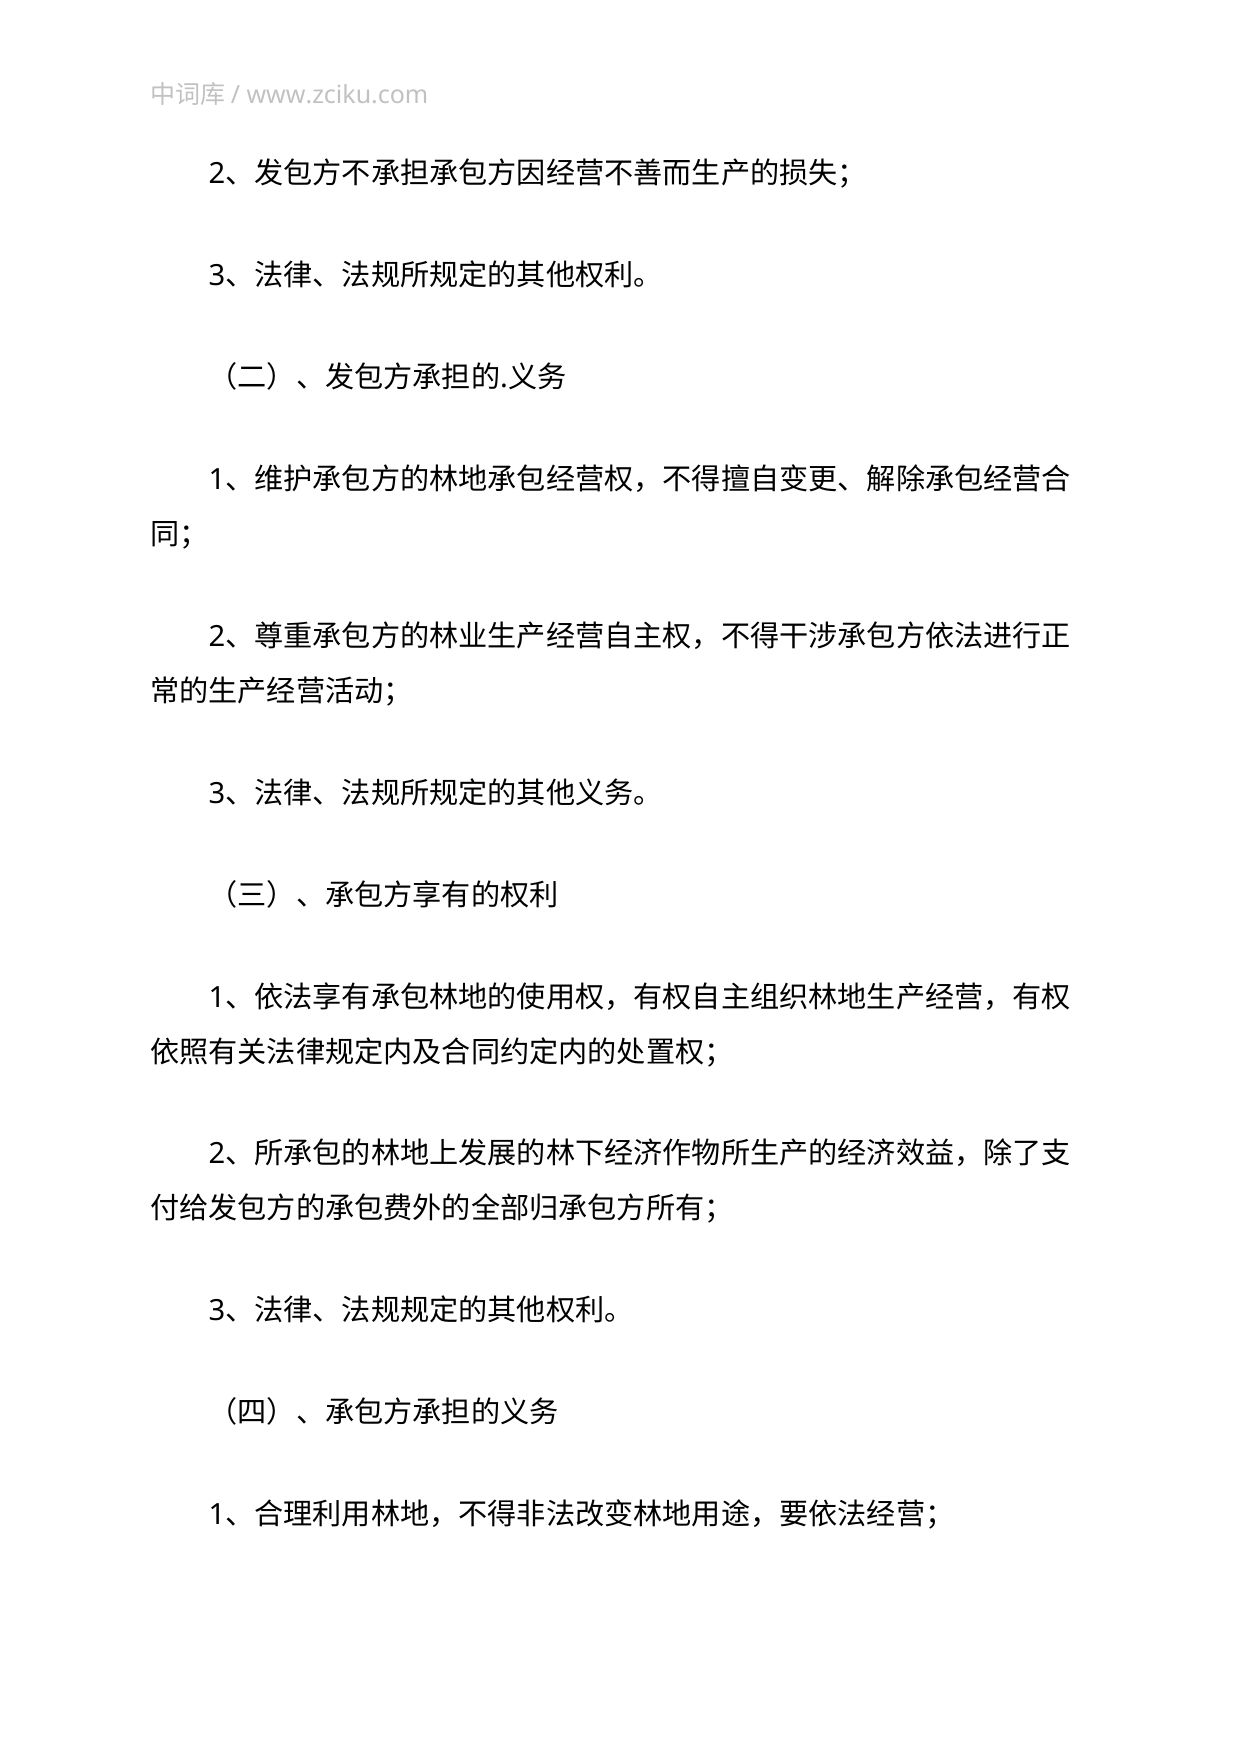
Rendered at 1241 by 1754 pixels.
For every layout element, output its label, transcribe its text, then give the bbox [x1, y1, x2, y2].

text 2、发包方不承担承包方因经营不善而生产的损失； [150, 150, 1090, 192]
text （三）、承包方享有的权利 [150, 871, 1090, 914]
text 2、尊重承包方的林业生产经营自主权，不得干涉承包方依法进行正常的生产经营活动； [150, 613, 1090, 710]
text 1、依法享有承包林地的使用权，有权自主组织林地生产经营，有权依照有关法律规定内及合同约定内的处置权； [150, 973, 1090, 1071]
text 1、合理利用林地，不得非法改变林地用途，要依法经营； [150, 1491, 1090, 1533]
text （二）、发包方承担的.义务 [150, 354, 1090, 396]
text 1、维护承包方的林地承包经营权，不得擅自变更、解除承包经营合同； [150, 456, 1090, 553]
text 3、法律、法规所规定的其他权利。 [150, 252, 1090, 294]
text 3、法律、法规所规定的其他义务。 [150, 769, 1090, 812]
text （四）、承包方承担的义务 [150, 1389, 1090, 1431]
text 2、所承包的林地上发展的林下经济作物所生产的经济效益，除了支付给发包方的承包费外的全部归承包方所有； [150, 1130, 1090, 1227]
text 3、法律、法规规定的其他权利。 [150, 1287, 1090, 1329]
